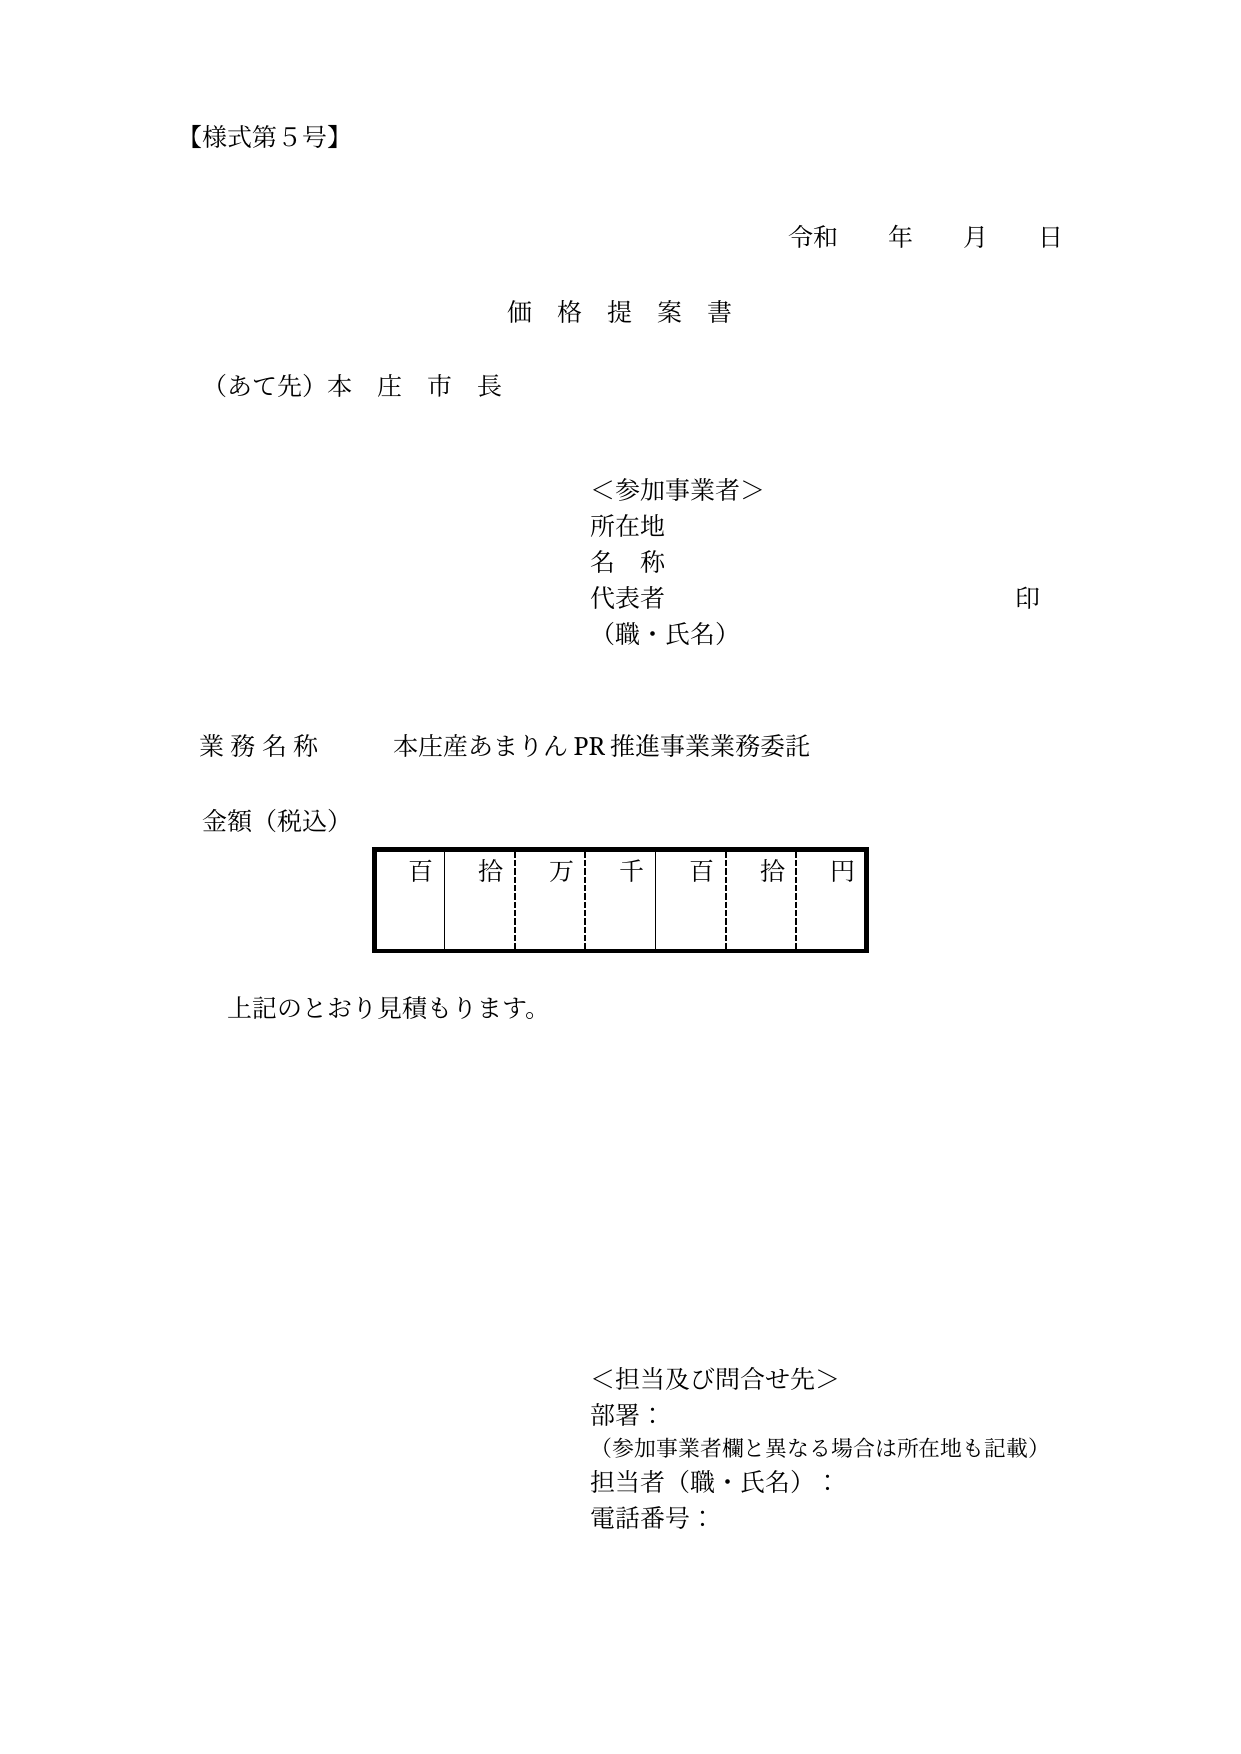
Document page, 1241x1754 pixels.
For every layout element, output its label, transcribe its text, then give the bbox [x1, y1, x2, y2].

text 部署： [591, 1396, 1063, 1431]
text 代表者 印 [591, 579, 1063, 614]
text 名 称 [591, 543, 1063, 579]
text 価 格 提 案 書 [177, 292, 1063, 329]
table_header 拾 [726, 852, 796, 949]
table_header 万 [515, 852, 585, 949]
text 電話番号： [591, 1499, 1063, 1535]
text 金額（税込） [177, 801, 1063, 838]
text （あて先）本 庄 市 長 [177, 367, 1063, 403]
table_header 百 [377, 852, 444, 949]
text 令和 年 月 日 [177, 217, 1063, 254]
text ＜参加事業者＞ [591, 471, 1063, 507]
text （職・氏名） [591, 614, 1063, 651]
table_header 拾 [445, 852, 514, 949]
text 上記のとおり見積もります。 [177, 988, 1063, 1026]
text 所在地 [591, 507, 1063, 543]
text 担当者（職・氏名）： [591, 1463, 1063, 1499]
table_header 円 [796, 852, 864, 949]
table_header 百 [656, 852, 726, 949]
table_header 千 [585, 852, 655, 949]
text 業 務 名 称 本庄産あまりんPR推進事業業務委託 [199, 726, 1063, 763]
text ＜担当及び問合せ先＞ [591, 1359, 1063, 1396]
text （参加事業者欄と異なる場合は所在地も記載） [591, 1431, 1063, 1463]
